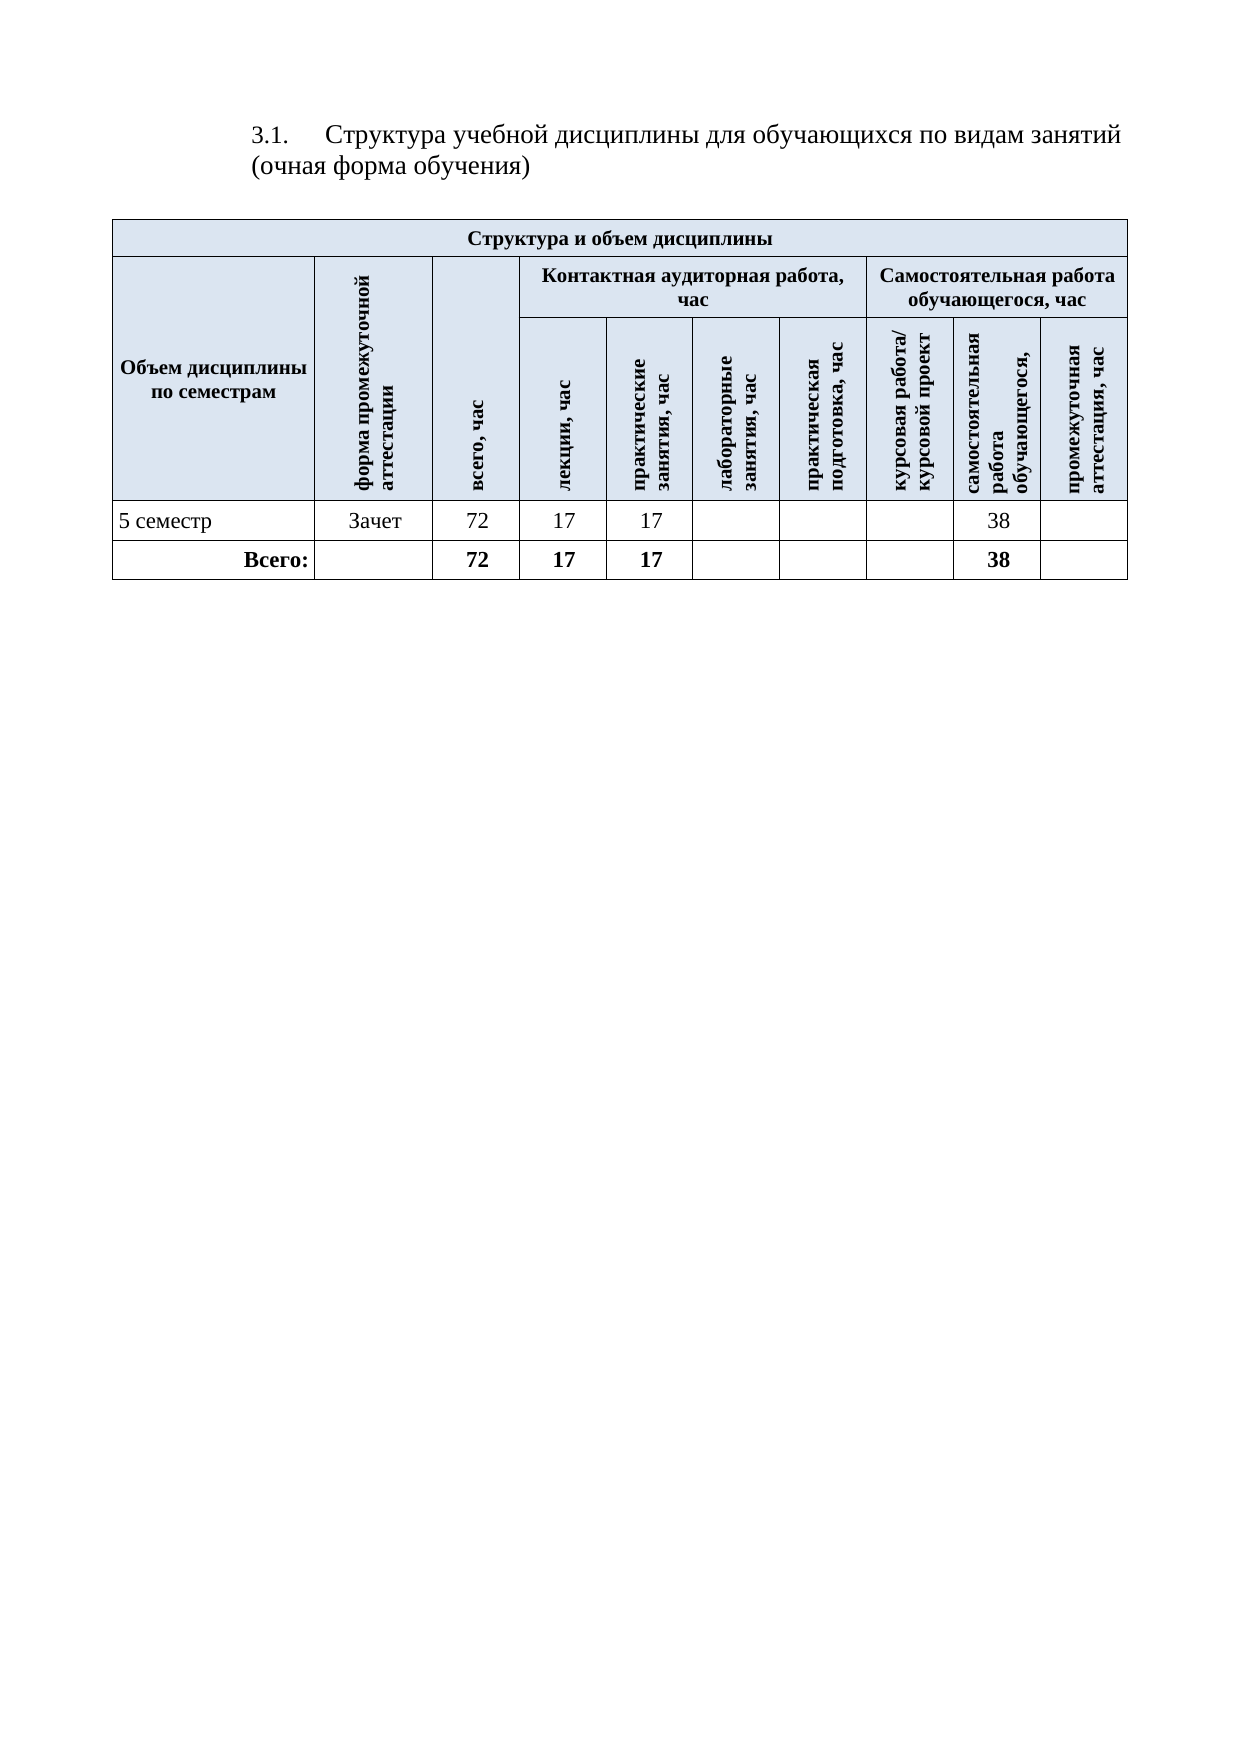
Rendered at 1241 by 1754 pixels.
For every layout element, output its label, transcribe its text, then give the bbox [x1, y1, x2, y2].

table_cell лабораторные занятия, час [693, 318, 779, 500]
table_cell самостоятельная работа обучающегося, час [954, 318, 1040, 500]
table_cell [867, 501, 953, 539]
table_cell 17 [607, 541, 692, 579]
table_cell 5 семестр [113, 501, 314, 539]
table_cell Зачет [315, 501, 432, 539]
table_cell 38 [954, 541, 1040, 579]
table_cell промежуточная аттестация, час [1041, 318, 1127, 500]
table_cell 72 [433, 501, 519, 539]
table_cell курсовая работа/ курсовой проект [867, 318, 953, 500]
table_header Структура и объем дисциплины [113, 220, 1127, 256]
table_cell практические занятия, час [607, 318, 692, 500]
table_cell [867, 541, 953, 579]
table_cell форма промежуточной аттестации [315, 257, 432, 500]
table_cell Самостоятельная работа обучающегося, час [867, 257, 1127, 317]
table_cell лекции, час [520, 318, 606, 500]
table_cell Объем дисциплины по семестрам [113, 257, 314, 500]
table_cell [1041, 501, 1127, 539]
table_cell 17 [520, 501, 606, 539]
table_cell 72 [433, 541, 519, 579]
table_cell [780, 541, 866, 579]
table_cell Всего: [113, 541, 314, 579]
table_cell [1041, 541, 1127, 579]
table_cell Контактная аудиторная работа, час [520, 257, 866, 317]
table_cell [780, 501, 866, 539]
table_cell 38 [954, 501, 1040, 539]
table_cell [693, 541, 779, 579]
table_cell [315, 541, 432, 579]
table_cell 17 [520, 541, 606, 579]
table_cell всего, час [433, 257, 519, 500]
table_cell 17 [607, 501, 692, 539]
table_cell практическая подготовка, час [780, 318, 866, 500]
table_cell [693, 501, 779, 539]
subtitle Структура учебной дисциплины для обучающихся по видам занятий (очная форма обучения) [251, 118, 1181, 180]
